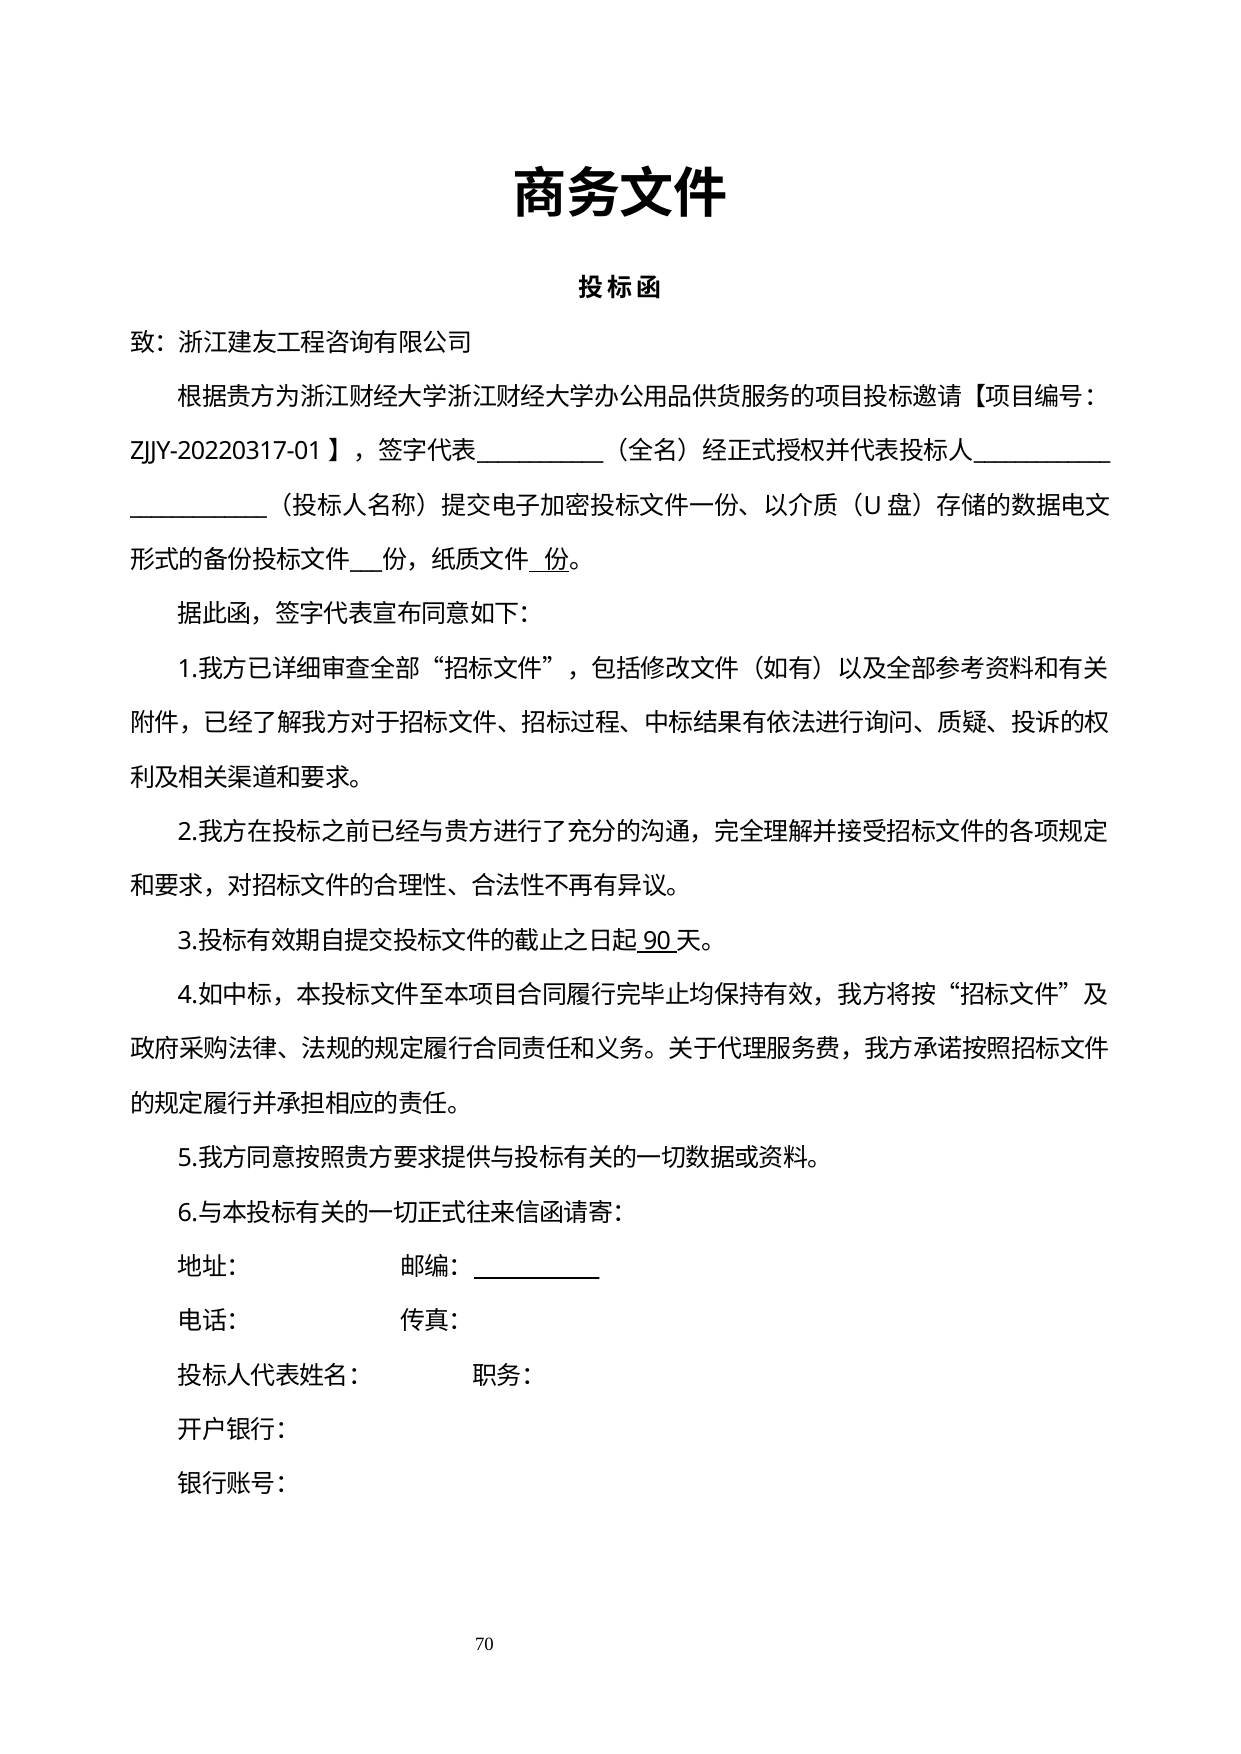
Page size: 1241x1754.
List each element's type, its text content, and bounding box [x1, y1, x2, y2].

text 地址： 邮编： [130, 1246, 1110, 1283]
text 致：浙江建友工程咨询有限公司 [130, 322, 1110, 358]
text 商务文件 [130, 150, 1110, 228]
text 4.如中标，本投标文件至本项目合同履行完毕止均保持有效，我方将按“招标文件”及政府采购法律、法规的规定履行合同责任和义务。关于代理服务费，我方承诺按照招标文件的规定履行并承担相应的责任。 [130, 974, 1110, 1119]
text 6.与本投标有关的一切正式往来信函请寄： [130, 1192, 1110, 1228]
text 1.我方已详细审查全部“招标文件”，包括修改文件（如有）以及全部参考资料和有关附件，已经了解我方对于招标文件、招标过程、中标结果有依法进行询问、质疑、投诉的权利及相关渠道和要求。 [130, 648, 1110, 793]
text 开户银行： [130, 1409, 1110, 1446]
text 根据贵方为浙江财经大学浙江财经大学办公用品供货服务的项目投标邀请【项目编号：ZJJY-20220317-01 】，签字代表____________（全名）经正式授权并代表投标人__________________________（投标人名称）提交电子加密投标文件一份、以介质（U盘）存储的数据电文形式的备份投标文件___份，纸质文件 份。 [130, 376, 1110, 576]
text 3.投标有效期自提交投标文件的截止之日起 90 天。 [130, 920, 1110, 956]
text 电话： 传真： [130, 1301, 1110, 1337]
text 投标人代表姓名： 职务： [130, 1355, 1110, 1391]
text 据此函，签字代表宣布同意如下： [130, 594, 1110, 630]
text 投 标 函 [130, 268, 1110, 304]
text 银行账号： [130, 1464, 1110, 1500]
text 5.我方同意按照贵方要求提供与投标有关的一切数据或资料。 [130, 1138, 1110, 1174]
text 2.我方在投标之前已经与贵方进行了充分的沟通，完全理解并接受招标文件的各项规定和要求，对招标文件的合理性、合法性不再有异议。 [130, 811, 1110, 902]
